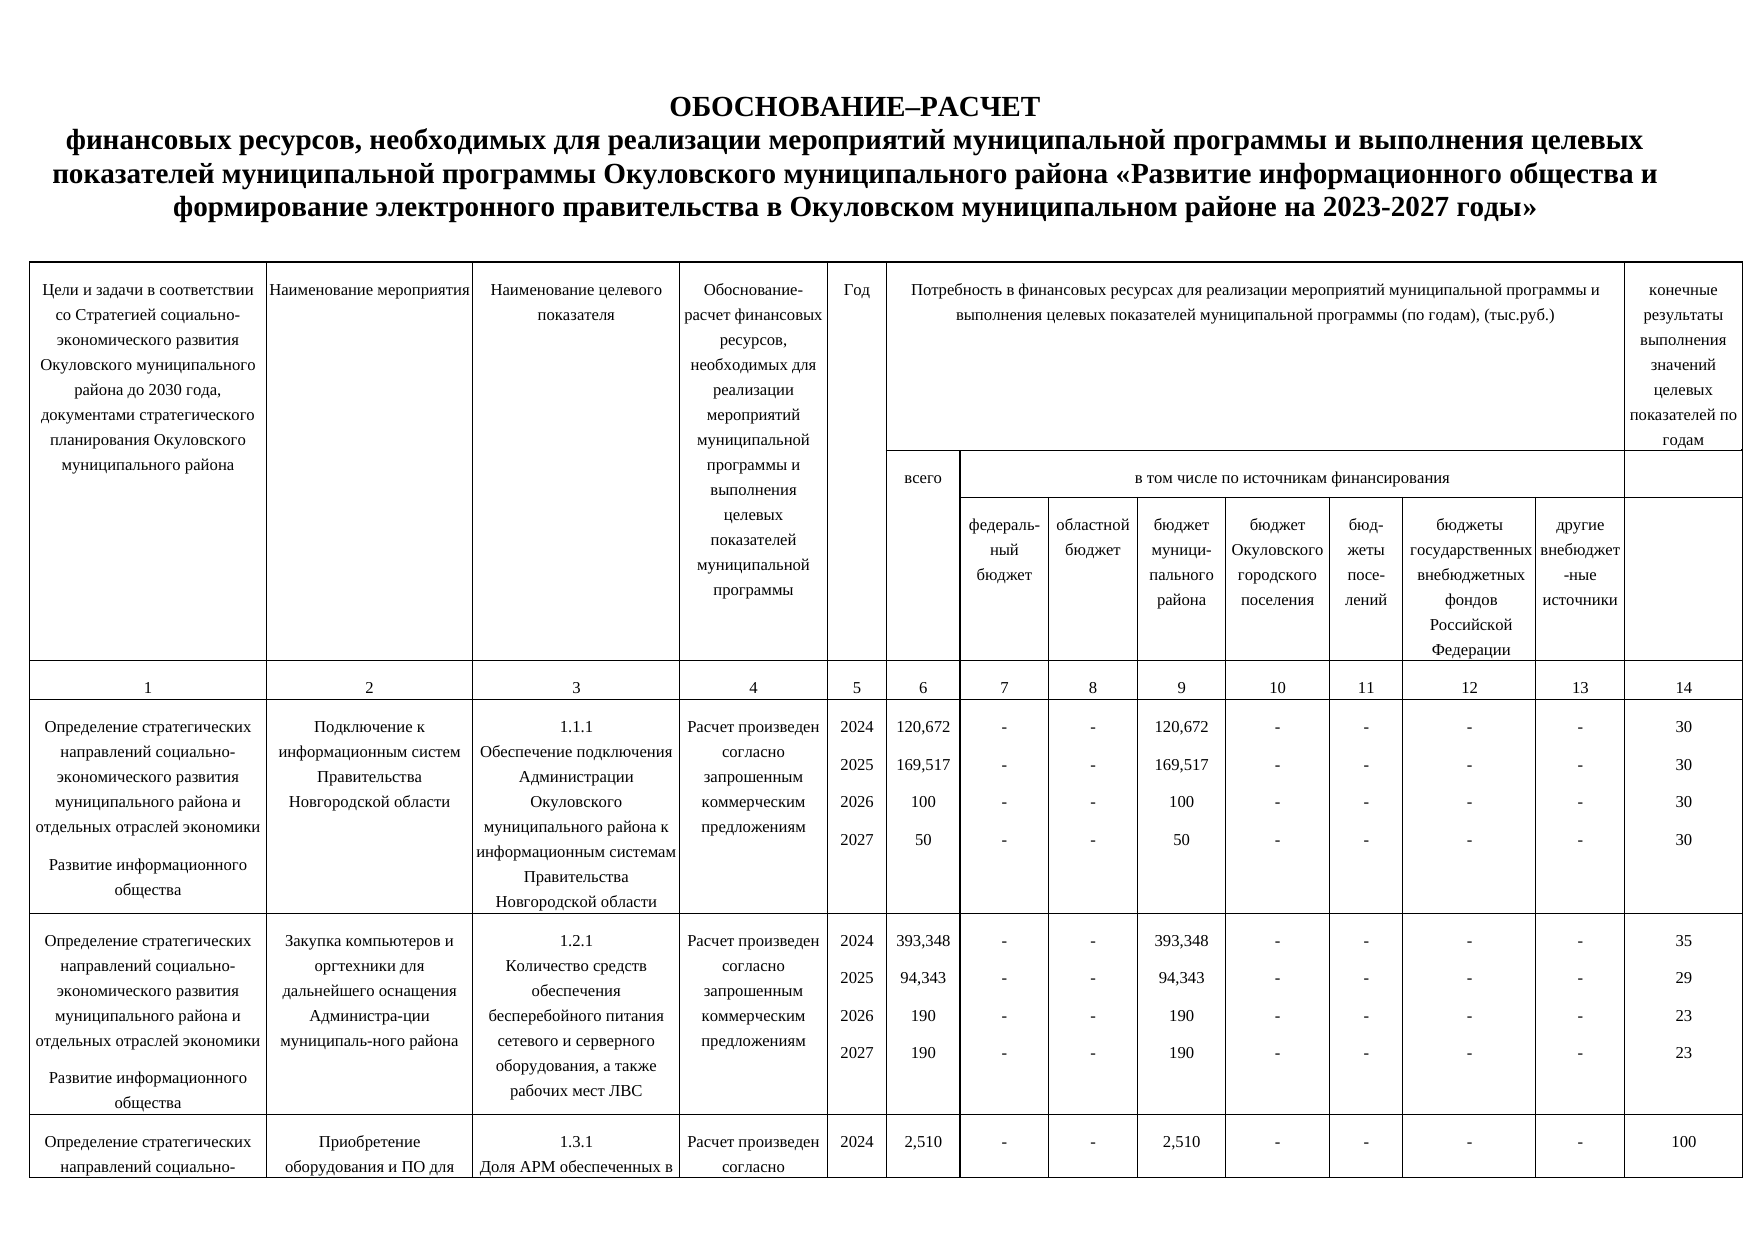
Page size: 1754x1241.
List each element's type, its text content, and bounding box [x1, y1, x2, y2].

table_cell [30, 1115, 266, 1177]
table_cell 14 [1625, 661, 1742, 699]
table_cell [473, 1115, 679, 1177]
table_cell 9 [1138, 661, 1225, 699]
table_cell - - [1403, 1115, 1535, 1177]
table_cell 100 100 [1625, 1115, 1742, 1177]
table_cell 393,348 94,343 190 190 [1138, 914, 1225, 1113]
table_header Наименование мероприятия [267, 263, 472, 660]
table_cell 2,510 12 [887, 1115, 959, 1177]
table_cell 2024 2027 [828, 1115, 886, 1177]
table_cell - - - - [1049, 914, 1137, 1113]
table_cell 2024 2025 2026 2027 [828, 914, 886, 1113]
table_header Цели и задачи в соответствии со Стратегией социально-экономического развития Окуловского муниципального района до 2030 года, документами стратегического планирования Окуловского муниципального района [30, 263, 266, 660]
table_cell - - - - [1226, 700, 1329, 912]
table_cell Расчет произведен согласно запрошенным коммерческим предложениям [680, 700, 827, 912]
table_cell 8 [1049, 661, 1137, 699]
table_cell [1625, 451, 1742, 497]
table_cell в том числе по источникам финансирования [961, 451, 1624, 497]
table_cell - - [1330, 1115, 1402, 1177]
table_cell 7 [961, 661, 1048, 699]
table_cell - - [1049, 1115, 1137, 1177]
table_cell федераль-ный бюджет [961, 498, 1048, 660]
table_cell 2024 2025 2026 2027 [828, 700, 886, 912]
table_cell - - - - [1226, 914, 1329, 1113]
table_cell - - [1226, 1115, 1329, 1177]
table_cell 1 [30, 661, 266, 699]
table_cell - - - - [1049, 700, 1137, 912]
table_cell 120,672 169,517 100 50 [1138, 700, 1225, 912]
table_cell 393,348 94,343 190 190 [887, 914, 959, 1113]
table_cell 1.2.1 Количество средств обеспечения бесперебойного питания сетевого и серверного оборудования, а также рабочих мест ЛВС [473, 914, 679, 1113]
table_header Потребность в финансовых ресурсах для реализации мероприятий муниципальной программы и выполнения целевых показателей муниципальной программы (по годам), (тыс.руб.) [887, 263, 1624, 450]
table_cell всего [887, 451, 959, 660]
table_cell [680, 1115, 827, 1177]
table_cell бюд-жеты посе-лений [1330, 498, 1402, 660]
table_cell Закупка компьютеров и оргтехники для дальнейшего оснащения Администра-ции муниципаль-ного района [267, 914, 472, 1113]
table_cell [267, 1115, 472, 1177]
table_header Обоснование-расчет финансовых ресурсов, необходимых для реализации мероприятий муниципальной программы и выполнения целевых показателей муниципальной программы [680, 263, 827, 660]
table_cell - - - - [1330, 700, 1402, 912]
text ОБОСНОВАНИЕ–РАСЧЕТ [44, 89, 1665, 122]
table_cell 12 [1403, 661, 1535, 699]
table_cell 3 [473, 661, 679, 699]
table_cell 6 [887, 661, 959, 699]
table_cell 13 [1536, 661, 1624, 699]
table_header Год [828, 263, 886, 660]
table_cell - - [1536, 1115, 1624, 1177]
table_cell 35 29 23 23 [1625, 914, 1742, 1113]
table_cell - - [961, 1115, 1048, 1177]
table_header Наименование целевого показателя [473, 263, 679, 660]
table_cell - - - - [1330, 914, 1402, 1113]
table_cell - - - - [961, 700, 1048, 912]
table_cell 11 [1330, 661, 1402, 699]
table_cell бюджеты государственных внебюджетных фондов Российской Федерации [1403, 498, 1535, 660]
table_cell 30 30 30 30 [1625, 700, 1742, 912]
table_cell Подключение к информационным систем Правительства Новгородской области [267, 700, 472, 912]
table_cell бюджет Окуловского городского поселения [1226, 498, 1329, 660]
table_cell - - - - [1536, 700, 1624, 912]
table_cell 5 [828, 661, 886, 699]
table_cell другие внебюджет-ные источники [1536, 498, 1624, 660]
table_cell 10 [1226, 661, 1329, 699]
table_cell областной бюджет [1049, 498, 1137, 660]
table_cell - - - - [961, 914, 1048, 1113]
table_cell 2 [267, 661, 472, 699]
table_cell бюджет муници-пального района [1138, 498, 1225, 660]
table_cell - - - - [1536, 914, 1624, 1113]
table_cell Расчет произведен согласно запрошенным коммерческим предложениям [680, 914, 827, 1113]
table_cell [1625, 498, 1742, 660]
table_header конечные результаты выполнения значений целевых показателей по годам [1625, 263, 1742, 450]
table_cell 4 [680, 661, 827, 699]
text финансовых ресурсов, необходимых для реализации мероприятий муниципальной программы и выполнения целевых показателей муниципальной программы Окуловского муниципального района «Развитие информационного общества и формирование электронного правительства в Окуловском муниципальном районе на 2023-2027 годы» [44, 122, 1665, 223]
table_cell - - - - [1403, 914, 1535, 1113]
table_cell 1.1.1 Обеспечение подключения Администрации Окуловского муниципального района к информационным системам Правительства Новгородской области [473, 700, 679, 912]
table_cell - - - - [1403, 700, 1535, 912]
table_cell 2,510 12 [1138, 1115, 1225, 1177]
table_cell 120,672 169,517 100 50 [887, 700, 959, 912]
